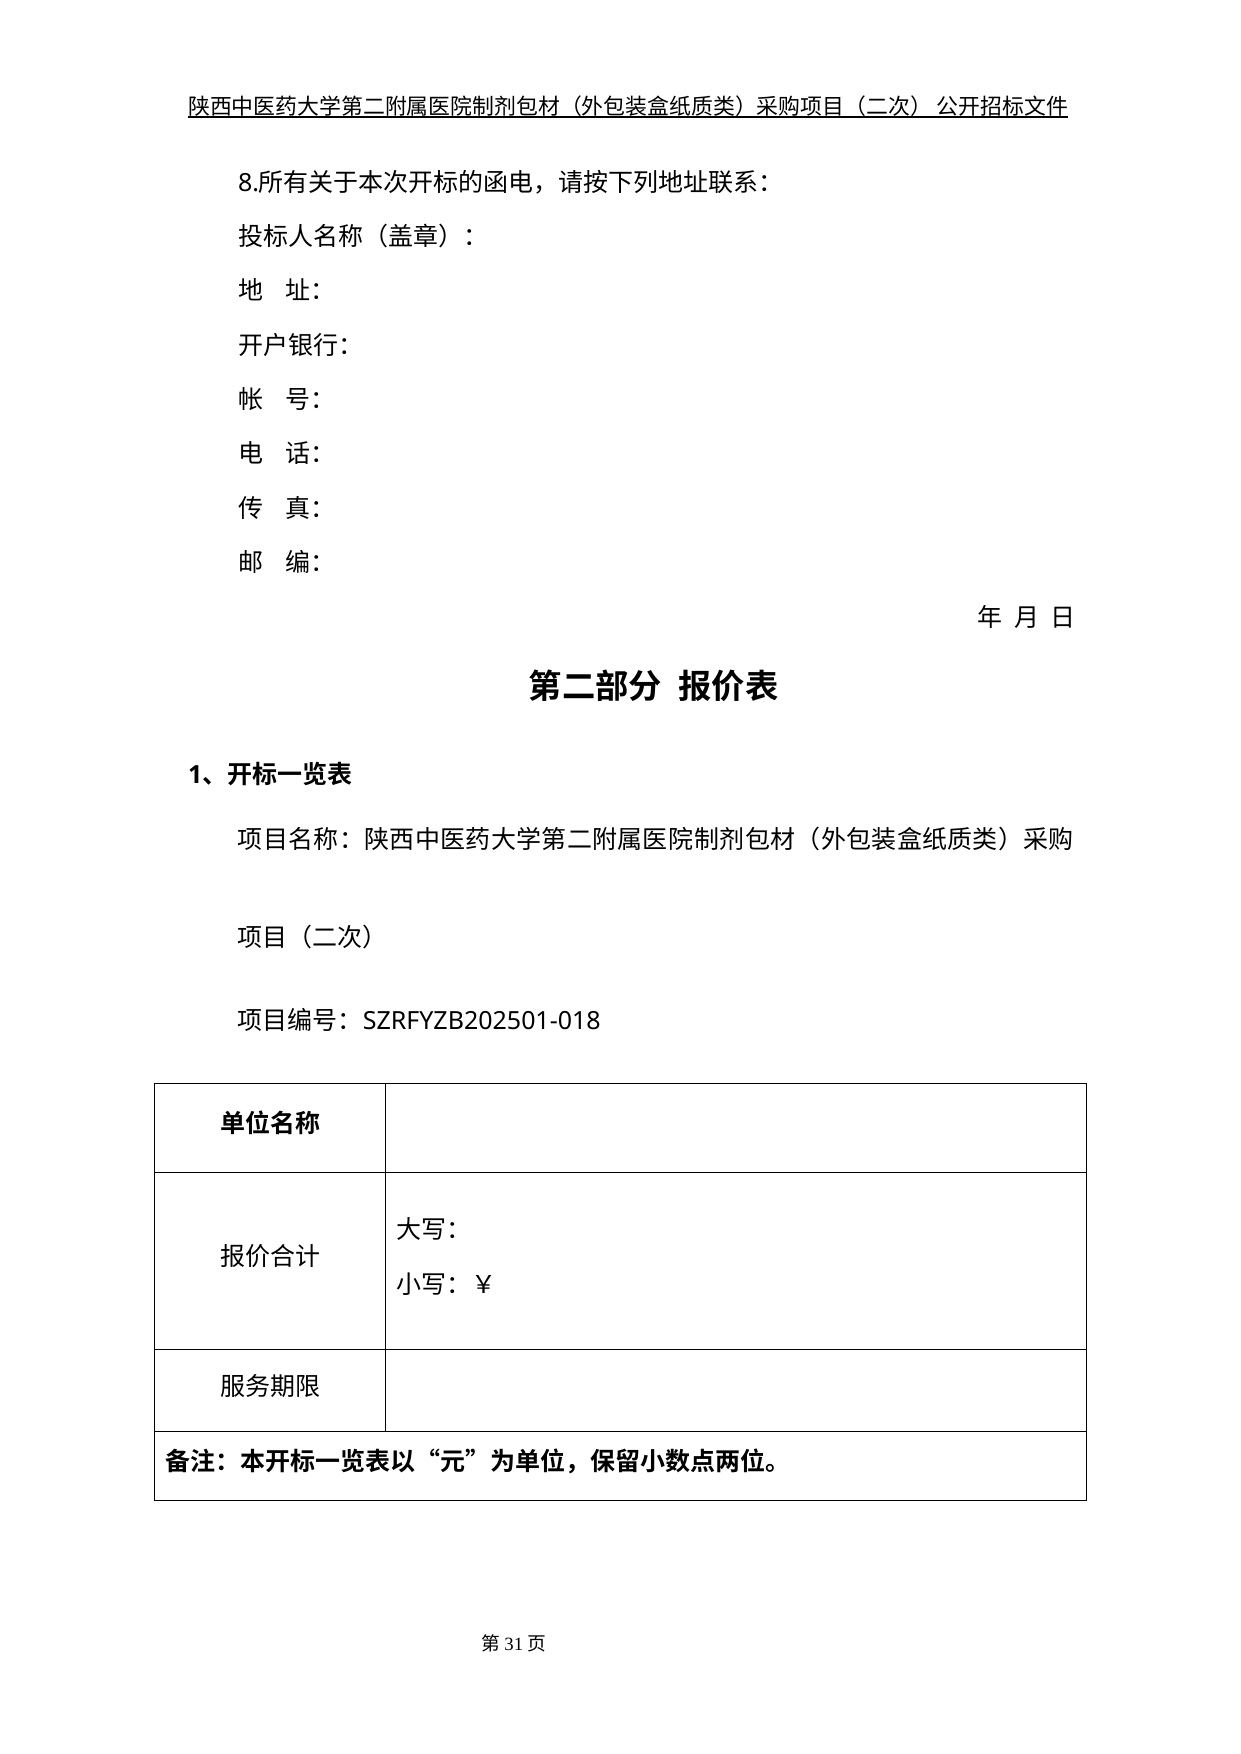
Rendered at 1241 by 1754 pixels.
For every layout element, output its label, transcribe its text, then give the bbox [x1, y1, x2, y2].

table_cell 备注：本开标一览表以“元”为单位，保留小数点两位。 [155, 1432, 1086, 1499]
text 年 月 日 [188, 597, 1075, 633]
list 1、开标一览表 [188, 741, 1075, 806]
table_header 单位名称 [155, 1084, 385, 1172]
table_cell 报价合计 [155, 1173, 385, 1349]
text 传 真： [188, 488, 1075, 524]
text 帐 号： [188, 379, 1075, 416]
table_header [386, 1084, 1086, 1172]
text 地 址： [188, 271, 1075, 307]
text 电 话： [188, 434, 1075, 470]
text 项目名称：陕西中医药大学第二附属医院制剂包材（外包装盒纸质类）采购项目（二次） [238, 806, 1075, 968]
table_cell [386, 1350, 1086, 1431]
list 报价表 [188, 651, 1075, 716]
text 项目编号：SZRFYZB202501-018 [238, 986, 1075, 1051]
text 8.所有关于本次开标的函电，请按下列地址联系： [188, 162, 1075, 198]
table_cell 大写： 小写：￥ [386, 1173, 1086, 1349]
text 开户银行： [188, 325, 1075, 361]
table_cell 服务期限 [155, 1350, 385, 1431]
text 邮 编： [188, 543, 1075, 579]
text 投标人名称（盖章）： [188, 216, 1075, 253]
